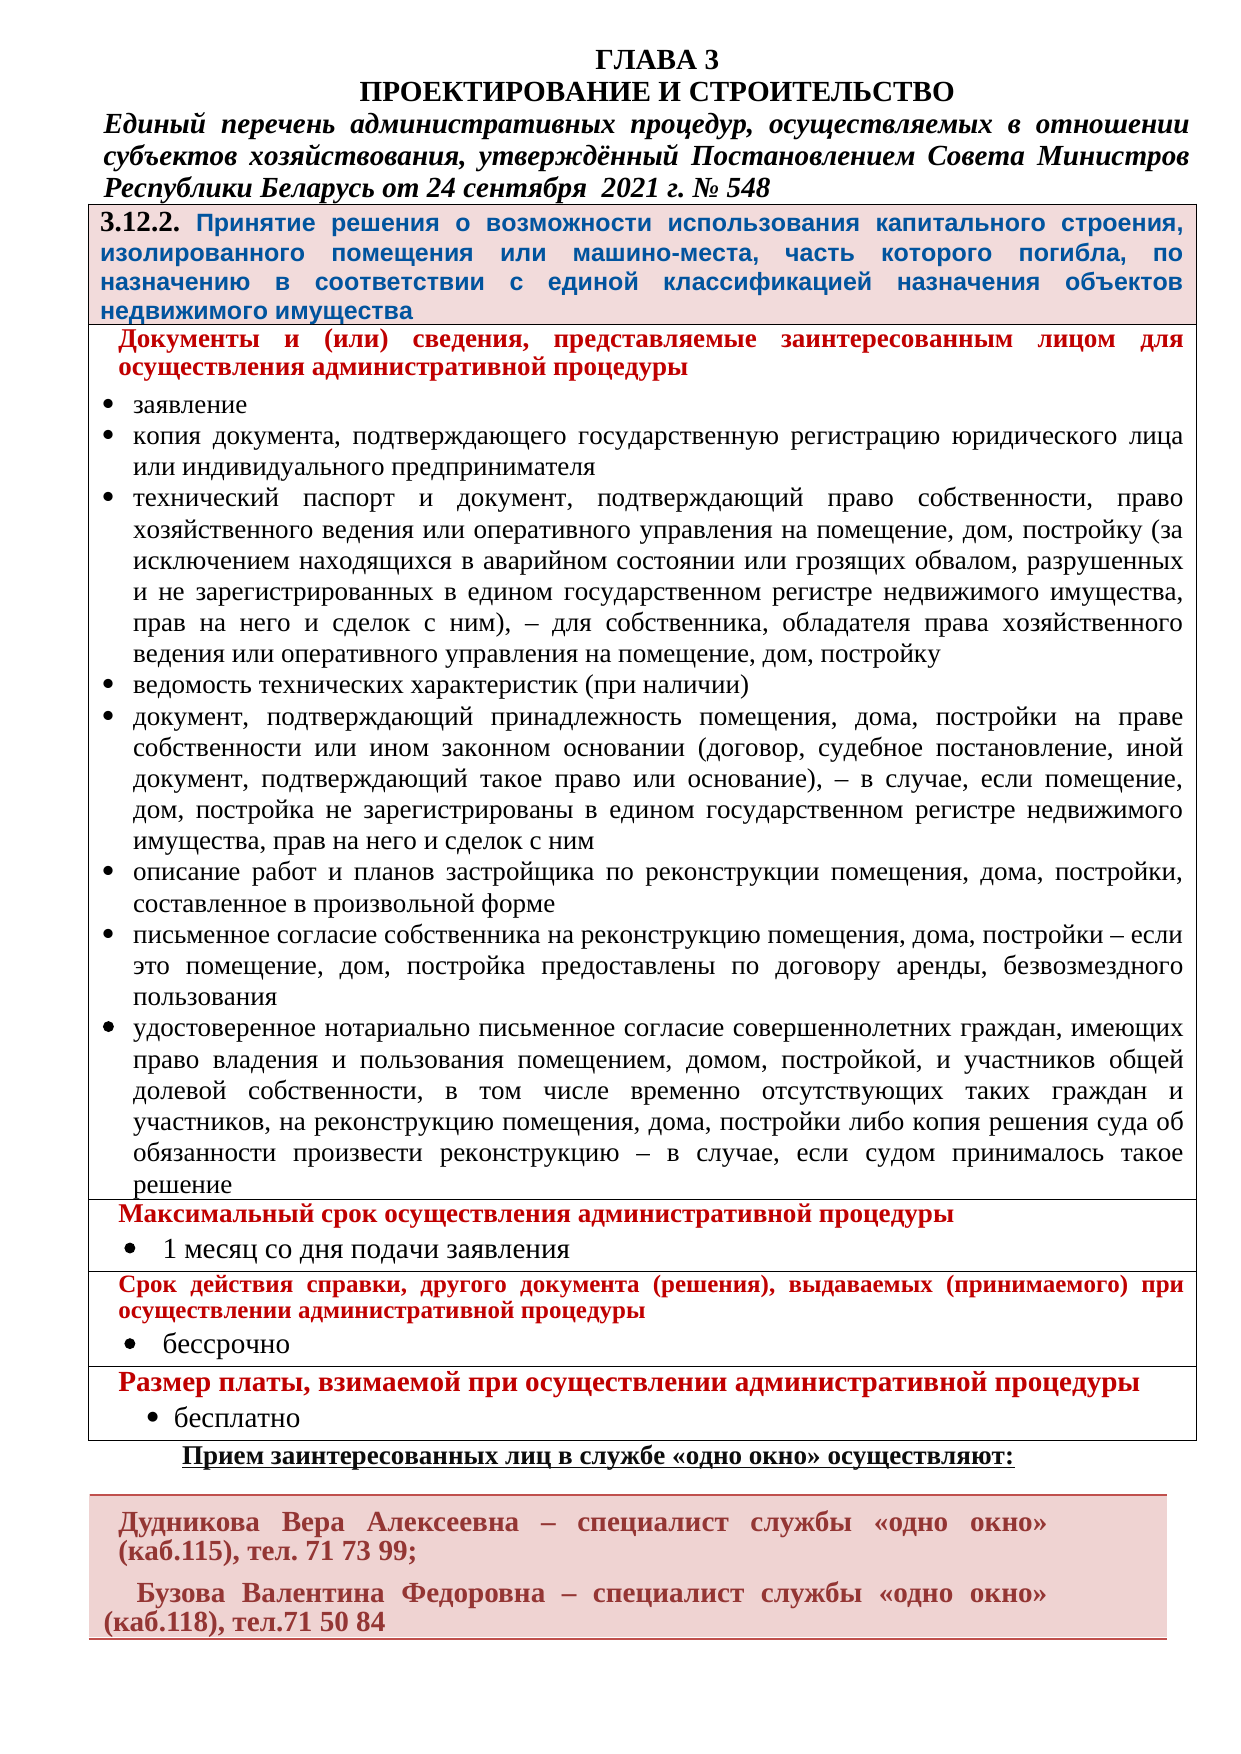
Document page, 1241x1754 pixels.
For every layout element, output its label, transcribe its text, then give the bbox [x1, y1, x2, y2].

table_cell Размер платы, взимаемой при осуществлении административной процедуры бесплатно [89, 1367, 1196, 1440]
title ГЛАВА 3 ПРОЕКТИРОВАНИЕ И СТРОИТЕЛЬСТВО [719, 44, 1196, 108]
title ГЛАВА 3 ПРОЕКТИРОВАНИЕ И СТРОИТЕЛЬСТВО [118, 44, 595, 108]
table_header 3.12.2. Принятие решения о возможности использования капитального строения, изолированного помещения или машино-места, часть которого погибла, по назначению в соответствии с единой классификацией назначения объектов недвижимого имущества [196, 205, 1196, 324]
table_cell Прием заинтересованных лиц в службе «одно окно» осуществляют: [89, 1441, 1167, 1494]
table_cell Документы и (или) сведения, представляемые заинтересованным лицом для осуществления административной процедуры заявление копия документа, подтверждающего государственную регистрацию юридического лица или индивидуального предпринимателя технический паспорт и документ, подтверждающий право собственности, право хозяйственного ведения или оперативного управления на помещение, дом, постройку (за исключением находящихся в аварийном состоянии или грозящих обвалом, разрушенных и не зарегистрированных в едином государственном регистре недвижимого имущества, прав на него и сделок с ним), – для собственника, обладателя права хозяйственного ведения или оперативного управления на помещение, дом, постройку ведомость технических характеристик (при наличии) документ, подтверждающий принадлежность помещения, дома, постройки на праве собственности или ином законном основании (договор, судебное постановление, иной документ, подтверждающий такое право или основание), – в случае, если помещение, дом, постройка не зарегистрированы в едином государственном регистре недвижимого имущества, прав на него и сделок с ним описание работ и планов застройщика по реконструкции помещения, дома, постройки, составленное в произвольной форме письменное согласие собственника на реконструкцию помещения, дома, постройки – если это помещение, дом, постройка предоставлены по договору аренды, безвозмездного пользования удостоверенное нотариально письменное согласие совершеннолетних граждан, имеющих право владения и пользования помещением, домом, постройкой, и участников общей долевой собственности, в том числе временно отсутствующих таких граждан и участников, на реконструкцию помещения, дома, постройки либо копия решения суда об обязанности произвести реконструкцию – в случае, если судом принималось такое решение [89, 325, 1196, 1199]
title Единый перечень административных процедур, осуществляемых в отношении субъектов хозяйствования, утверждённый Постановлением Совета Министров Республики Беларусь от 24 сентября 2021 г. № 548 [103, 108, 1190, 203]
table_cell Дудникова Вера Алексеевна – специалист службы «одно окно» (каб.115), тел. 71 73 99; Бузова Валентина Федоровна – специалист службы «одно окно» (каб.118), тел.71 50 84 [89, 1495, 1167, 1637]
table_cell Максимальный срок осуществления административной процедуры 1 месяц со дня подачи заявления [89, 1200, 1196, 1271]
table_cell Срок действия справки, другого документа (решения), выдаваемых (принимаемого) при осуществлении административной процедуры бессрочно [89, 1272, 1196, 1366]
